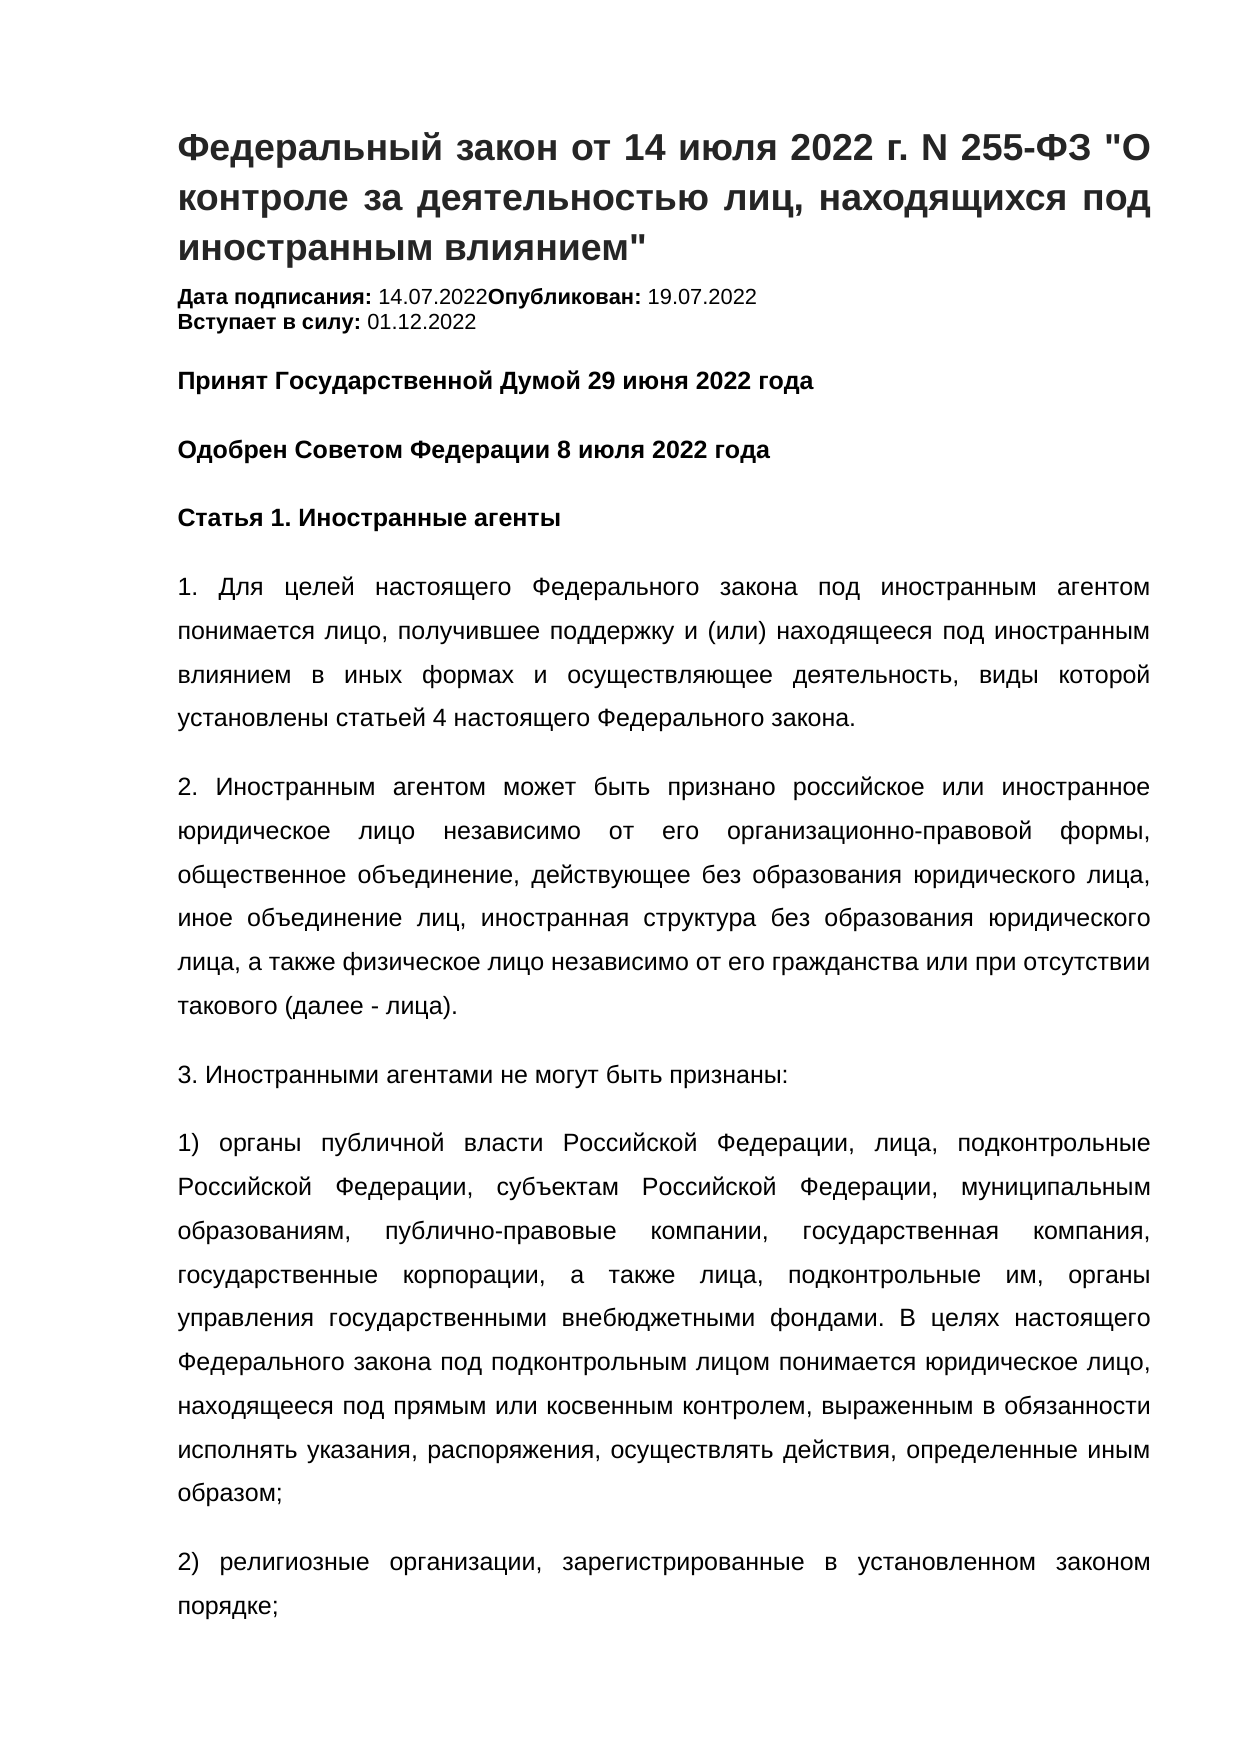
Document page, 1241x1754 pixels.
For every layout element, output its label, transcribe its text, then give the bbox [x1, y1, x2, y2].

text Вступает в силу: 01.12.2022 [177, 309, 1152, 334]
text 2) религиозные организации, зарегистрированные в установленном законом порядке; [177, 1532, 1152, 1619]
text Принят Государственной Думой 29 июня 2022 года [177, 351, 1152, 394]
text Статья 1. Иностранные агенты [177, 488, 1152, 532]
text Федеральный закон от 14 июля 2022 г. N 255-ФЗ "О контроле за деятельностью лиц, находящихся под иностранным влиянием" [177, 118, 1152, 268]
text 1. Для целей настоящего Федерального закона под иностранным агентом понимается лицо, получившее поддержку и (или) находящееся под иностранным влиянием в иных формах и осуществляющее деятельность, виды которой установлены статьей 4 настоящего Федерального закона. [177, 557, 1152, 732]
text 2. Иностранным агентом может быть признано российское или иностранное юридическое лицо независимо от его организационно-правовой формы, общественное объединение, действующее без образования юридического лица, иное объединение лиц, иностранная структура без образования юридического лица, а также физическое лицо независимо от его гражданства или при отсутствии такового (далее - лица). [177, 757, 1152, 1019]
text Одобрен Советом Федерации 8 июля 2022 года [177, 419, 1152, 463]
text Дата подписания: 14.07.2022Опубликован: 19.07.2022 [177, 284, 1152, 309]
text 1) органы публичной власти Российской Федерации, лица, подконтрольные Российской Федерации, субъектам Российской Федерации, муниципальным образованиям, публично-правовые компании, государственная компания, государственные корпорации, а также лица, подконтрольные им, органы управления государственными внебюджетными фондами. В целях настоящего Федерального закона под подконтрольным лицом понимается юридическое лицо, находящееся под прямым или косвенным контролем, выраженным в обязанности исполнять указания, распоряжения, осуществлять действия, определенные иным образом; [177, 1113, 1152, 1507]
text 3. Иностранными агентами не могут быть признаны: [177, 1044, 1152, 1088]
